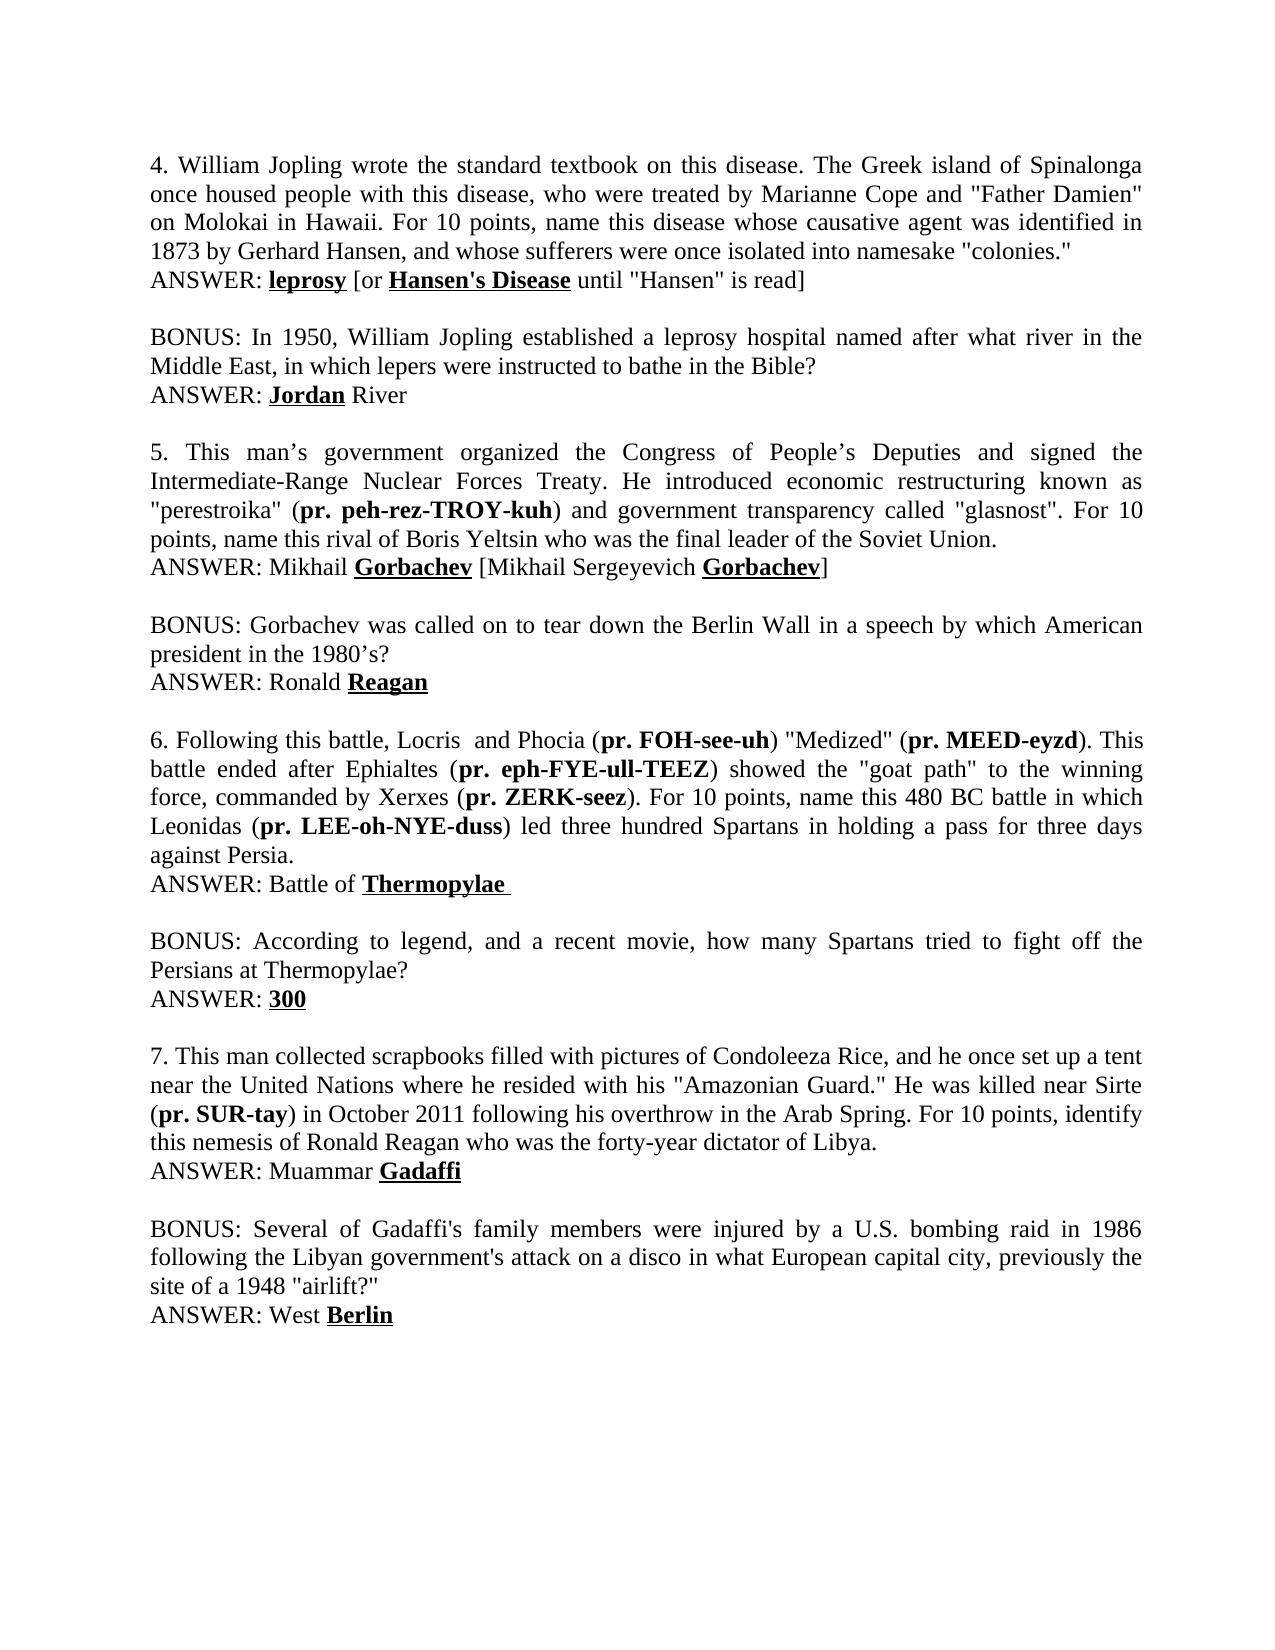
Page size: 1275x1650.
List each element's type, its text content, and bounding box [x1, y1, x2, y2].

text ANSWER: leprosy [or Hansen's Disease until "Hansen" is read] [150, 265, 1144, 294]
text 6. Following this battle, Locris and Phocia (pr. FOH-see-uh) "Medized" (pr. MEED-eyzd). This battle ended after Ephialtes (pr. eph-FYE-ull-TEEZ) showed the "goat path" to the winning force, commanded by Xerxes (pr. ZERK-seez). For 10 points, name this 480 BC battle in which Leonidas (pr. LEE-oh-NYE-duss) led three hundred Spartans in holding a pass for three days against Persia. [150, 725, 1144, 869]
text ANSWER: 300 [150, 984, 1144, 1012]
text 5. This man’s government organized the Congress of People’s Deputies and signed the Intermediate-Range Nuclear Forces Treaty. He introduced economic restructuring known as "perestroika" (pr. peh-rez-TROY-kuh) and government transparency called "glasnost". For 10 points, name this rival of Boris Yeltsin who was the final leader of the Soviet Union. [150, 437, 1144, 552]
text ANSWER: Mikhail Gorbachev [Mikhail Sergeyevich Gorbachev] [150, 552, 1144, 581]
text ANSWER: Ronald Reagan [150, 667, 1144, 696]
text ANSWER: Jordan River [150, 380, 1144, 409]
text ANSWER: Battle of Thermopylae [150, 869, 1144, 897]
text ANSWER: Muammar Gadaffi [150, 1156, 1144, 1185]
text 7. This man collected scrapbooks filled with pictures of Condoleeza Rice, and he once set up a tent near the United Nations where he resided with his "Amazonian Guard." He was killed near Sirte (pr. SUR-tay) in October 2011 following his overthrow in the Arab Spring. For 10 points, identify this nemesis of Ronald Reagan who was the forty-year dictator of Libya. [150, 1041, 1144, 1156]
text BONUS: In 1950, William Jopling established a leprosy hospital named after what river in the Middle East, in which lepers were instructed to bathe in the Bible? [150, 322, 1144, 380]
text BONUS: Several of Gadaffi's family members were injured by a U.S. bombing raid in 1986 following the Libyan government's attack on a disco in what European capital city, previously the site of a 1948 "airlift?" [150, 1214, 1144, 1300]
text BONUS: Gorbachev was called on to tear down the Berlin Wall in a speech by which American president in the 1980’s? [150, 610, 1144, 667]
text ANSWER: West Berlin [150, 1300, 1144, 1329]
text BONUS: According to legend, and a recent movie, how many Spartans tried to fight off the Persians at Thermopylae? [150, 926, 1144, 984]
text 4. William Jopling wrote the standard textbook on this disease. The Greek island of Spinalonga once housed people with this disease, who were treated by Marianne Cope and "Father Damien" on Molokai in Hawaii. For 10 points, name this disease whose causative agent was identified in 1873 by Gerhard Hansen, and whose sufferers were once isolated into namesake "colonies." [150, 150, 1144, 265]
